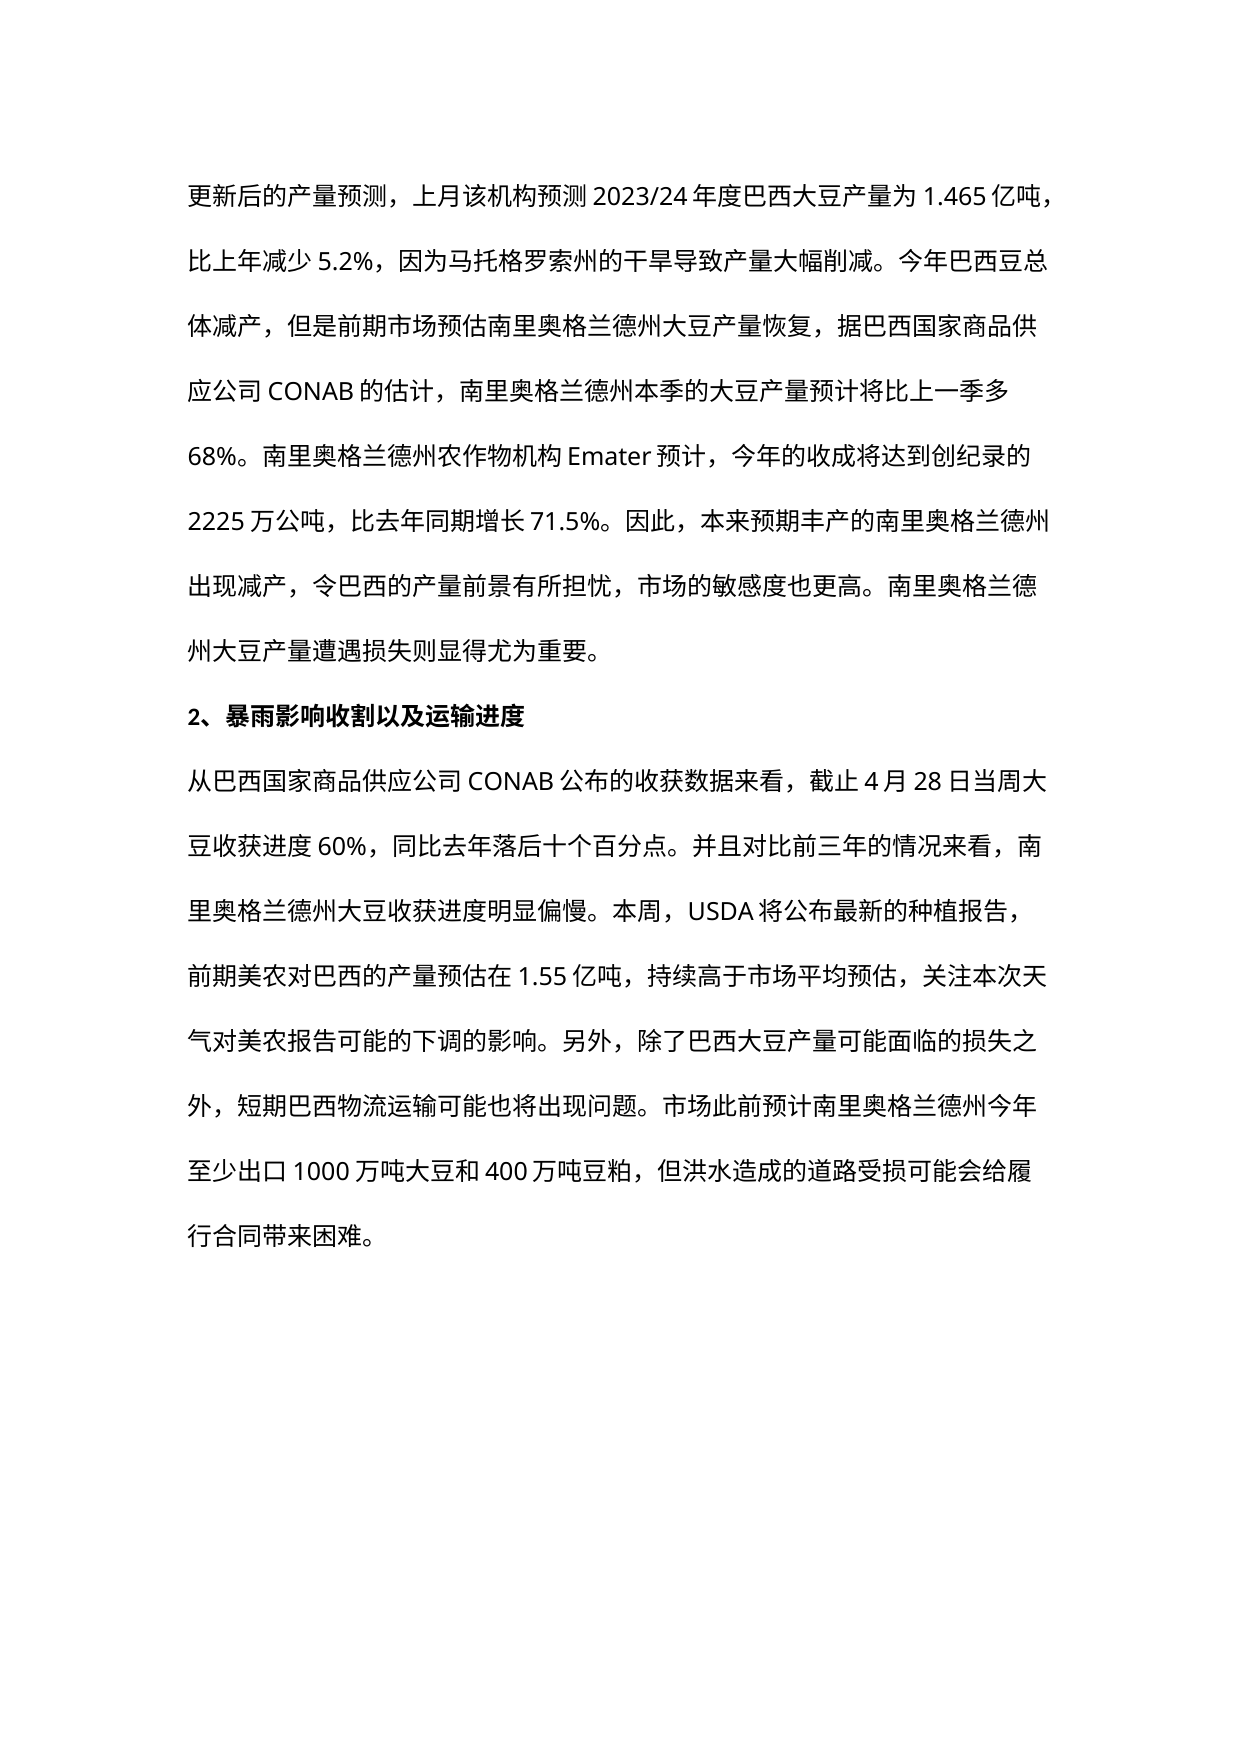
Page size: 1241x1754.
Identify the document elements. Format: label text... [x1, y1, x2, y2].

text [187, 162, 1053, 682]
text 从巴西国家商品供应公司CONAB公布的收获数据来看，截止4月28日当周大豆收获进度60%，同比去年落后十个百分点。并且对比前三年的情况来看，南里奥格兰德州大豆收获进度明显偏慢。本周，USDA将公布最新的种植报告，前期美农对巴西的产量预估在1.55亿吨，持续高于市场平均预估，关注本次天气对美农报告可能的下调的影响。另外，除了巴西大豆产量可能面临的损失之外，短期巴西物流运输可能也将出现问题。市场此前预计南里奥格兰德州今年至少出口1000万吨大豆和400万吨豆粕，但洪水造成的道路受损可能会给履行合同带来困难。 [187, 747, 1053, 1267]
text 2、暴雨影响收割以及运输进度 [187, 682, 1053, 747]
